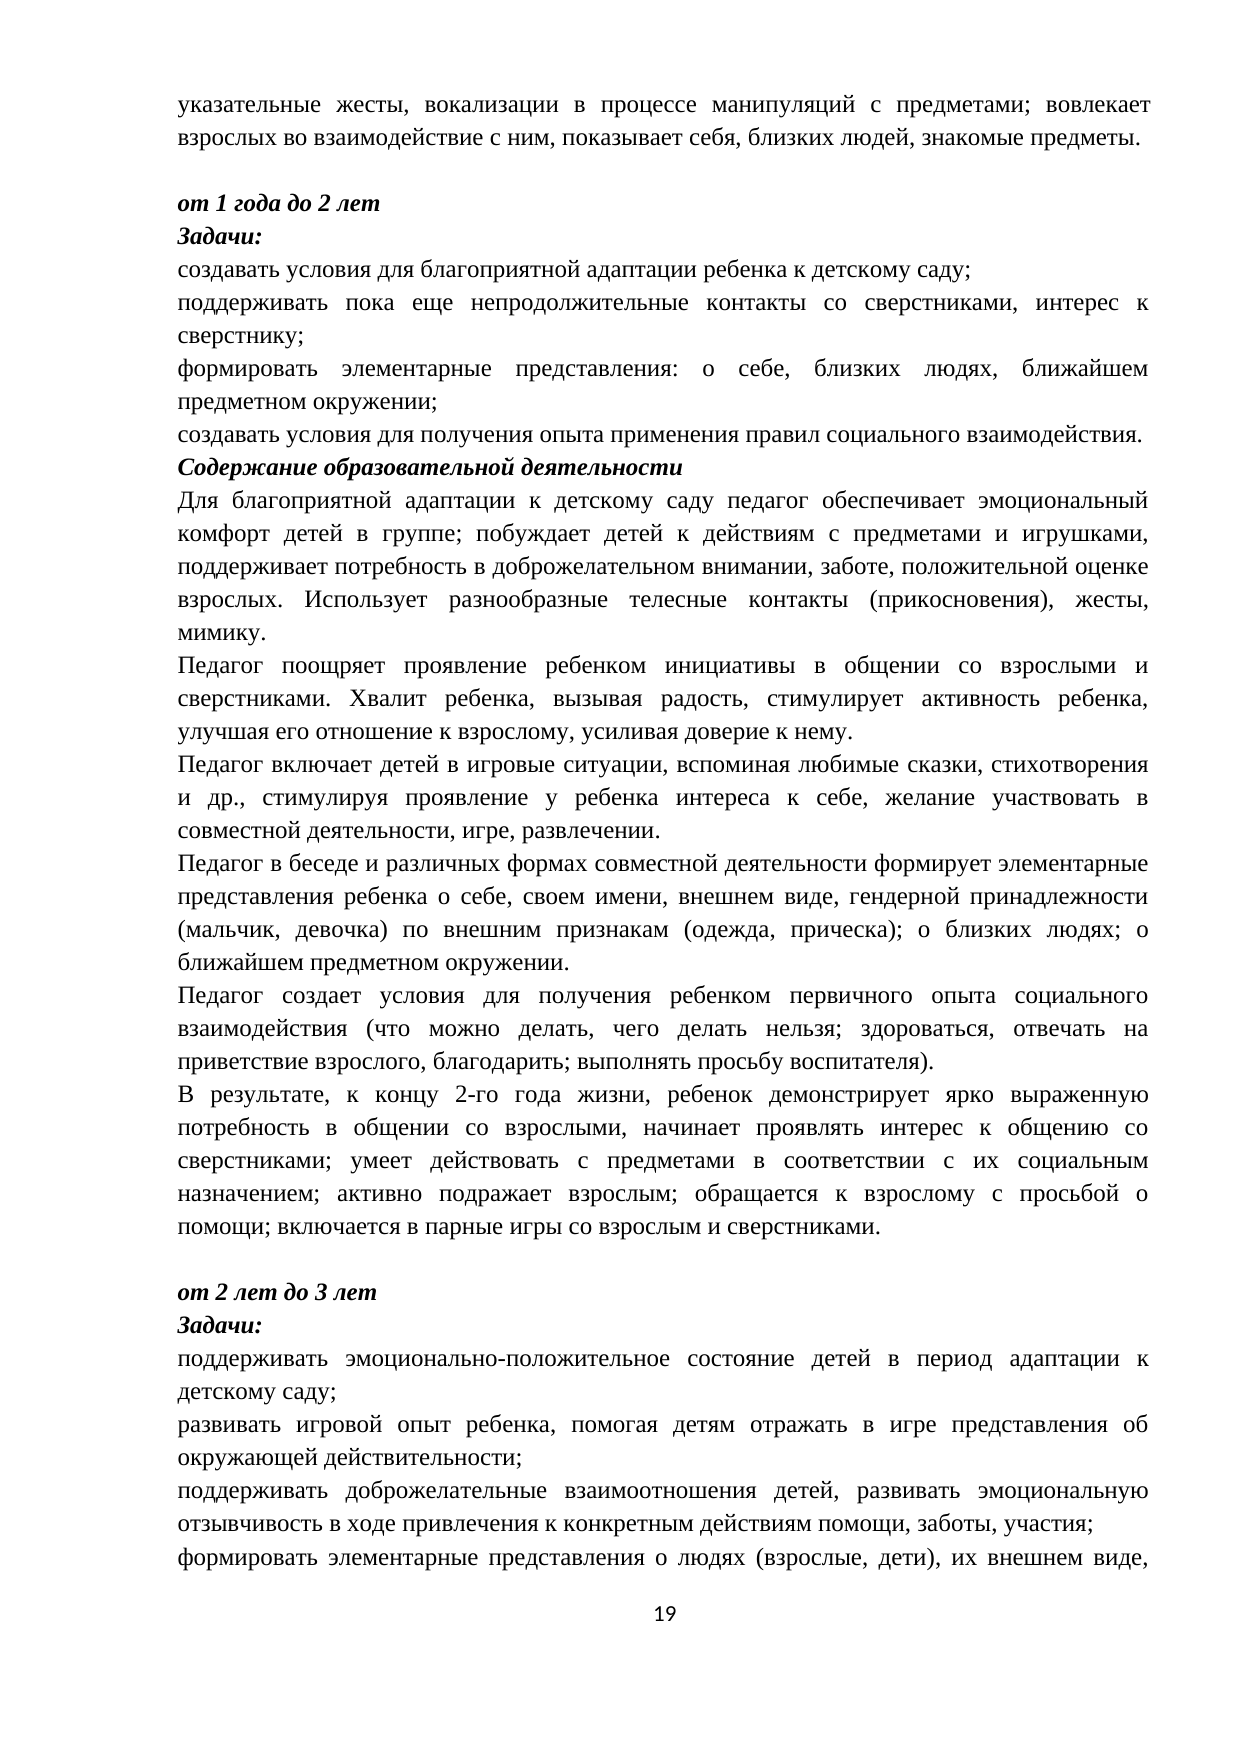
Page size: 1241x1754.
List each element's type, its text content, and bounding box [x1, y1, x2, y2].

text Педагог в беседе и различных формах совместной деятельности формирует элементарные представления ребенка о себе, своем имени, внешнем виде, гендерной принадлежности (мальчик, девочка) по внешним признакам (одежда, прическа); о близких людях; о ближайшем предметном окружении. [177, 848, 1149, 976]
text поддерживать эмоционально-положительное состояние детей в период адаптации к детскому саду; [177, 1343, 1149, 1405]
text Педагог создает условия для получения ребенком первичного опыта социального взаимодействия (что можно делать, чего делать нельзя; здороваться, отвечать на приветствие взрослого, благодарить; выполнять просьбу воспитателя). [177, 980, 1149, 1075]
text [177, 1542, 1149, 1570]
text Содержание образовательной деятельности [177, 452, 1149, 481]
text от 1 года до 2 лет [177, 188, 1149, 216]
text Задачи: [177, 221, 1149, 249]
text поддерживать пока еще непродолжительные контакты со сверстниками, интерес к сверстнику; [177, 287, 1149, 348]
text от 2 лет до 3 лет [177, 1277, 1149, 1306]
text Для благоприятной адаптации к детскому саду педагог обеспечивает эмоциональный комфорт детей в группе; побуждает детей к действиям с предметами и игрушками, поддерживает потребность в доброжелательном внимании, заботе, положительной оценке взрослых. Использует разнообразные телесные контакты (прикосновения), жесты, мимику. [177, 485, 1149, 646]
text создавать условия для получения опыта применения правил социального взаимодействия. [177, 419, 1149, 448]
text развивать игровой опыт ребенка, помогая детям отражать в игре представления об окружающей действительности; [177, 1409, 1149, 1471]
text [177, 89, 1152, 150]
text Педагог включает детей в игровые ситуации, вспоминая любимые сказки, стихотворения и др., стимулируя проявление у ребенка интереса к себе, желание участвовать в совместной деятельности, игре, развлечении. [177, 749, 1149, 844]
text В результате, к концу 2-го года жизни, ребенок демонстрирует ярко выраженную потребность в общении со взрослыми, начинает проявлять интерес к общению со сверстниками; умеет действовать с предметами в соответствии с их социальным назначением; активно подражает взрослым; обращается к взрослому с просьбой о помощи; включается в парные игры со взрослым и сверстниками. [177, 1079, 1149, 1240]
text Задачи: [177, 1310, 1149, 1339]
text создавать условия для благоприятной адаптации ребенка к детскому саду; [177, 254, 1149, 282]
text поддерживать доброжелательные взаимоотношения детей, развивать эмоциональную отзывчивость в ходе привлечения к конкретным действиям помощи, заботы, участия; [177, 1476, 1149, 1537]
text Педагог поощряет проявление ребенком инициативы в общении со взрослыми и сверстниками. Хвалит ребенка, вызывая радость, стимулирует активность ребенка, улучшая его отношение к взрослому, усиливая доверие к нему. [177, 650, 1149, 745]
text формировать элементарные представления: о себе, близких людях, ближайшем предметном окружении; [177, 353, 1149, 414]
